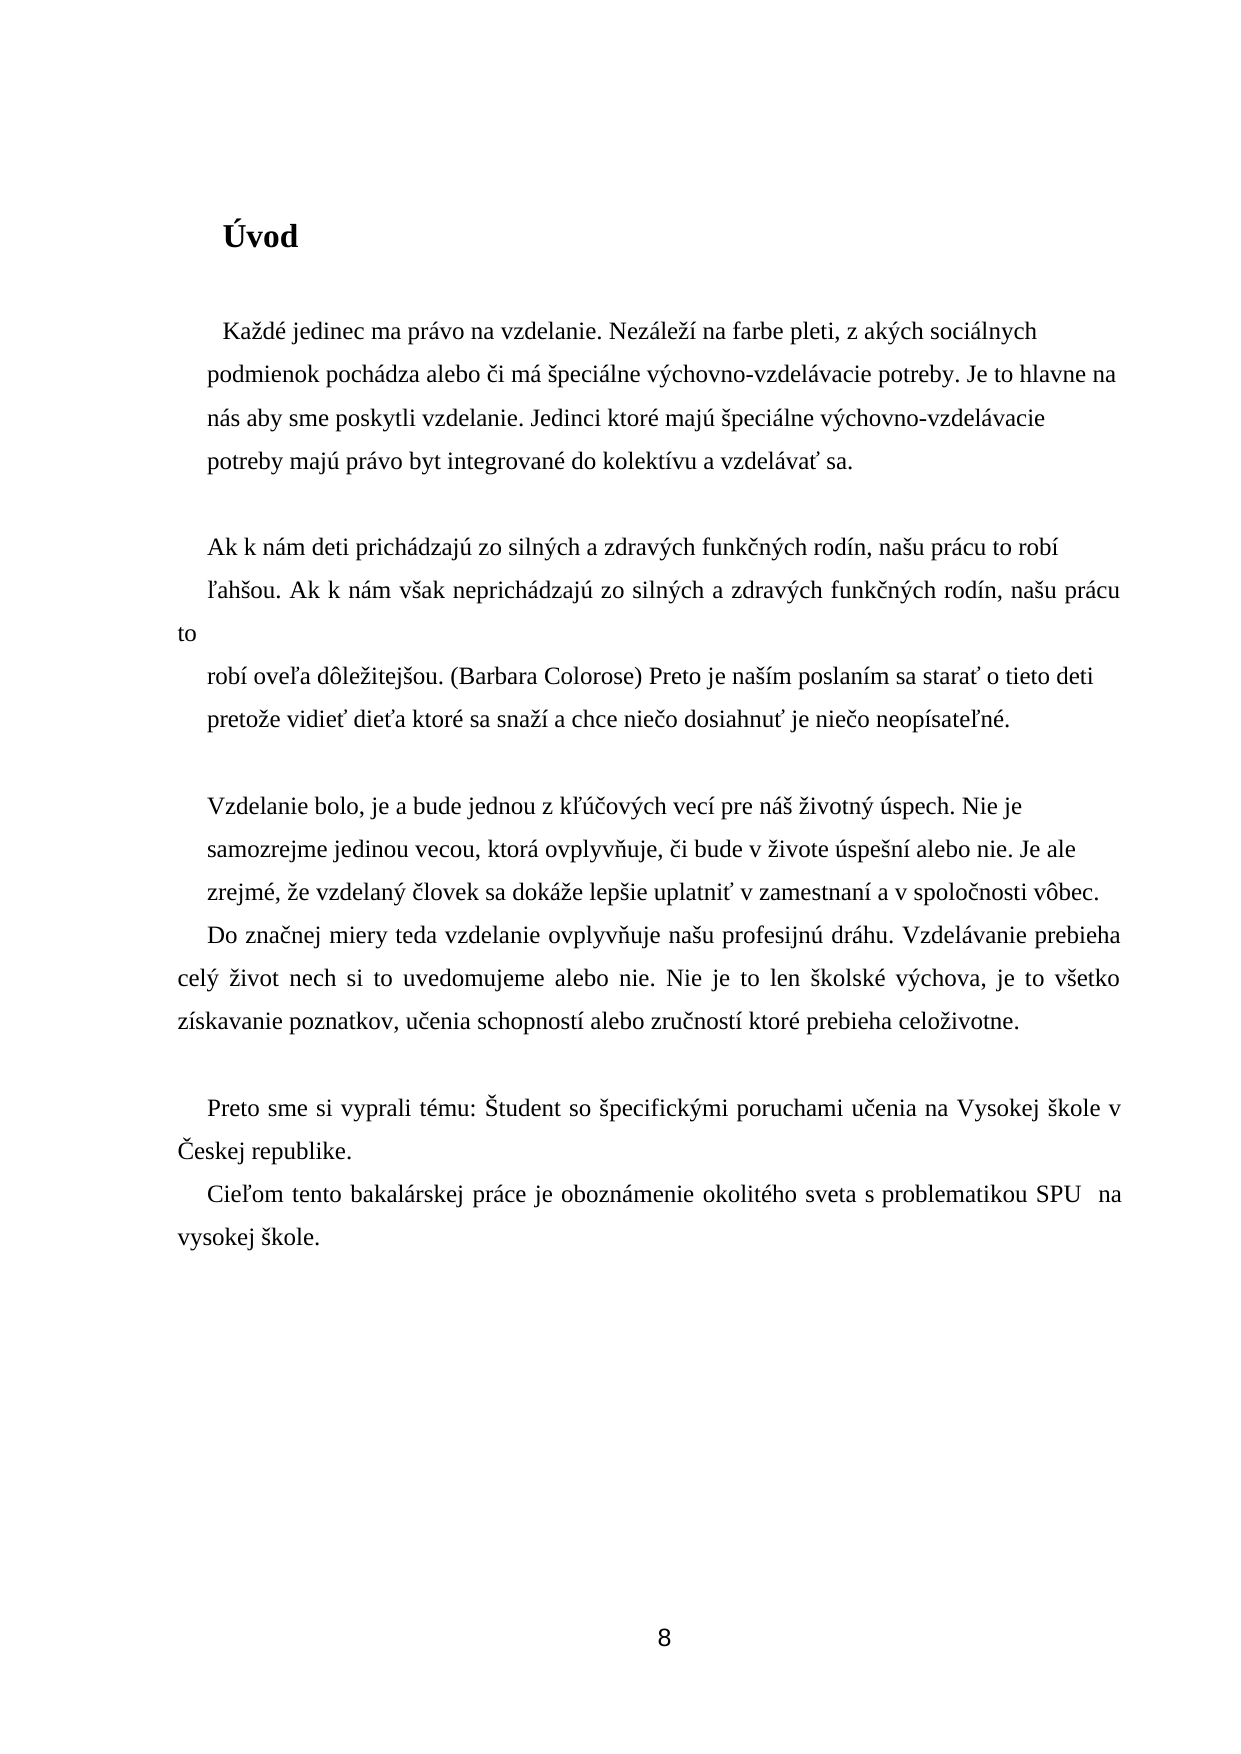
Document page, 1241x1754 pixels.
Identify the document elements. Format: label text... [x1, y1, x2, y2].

text Cieľom tento bakalárskej práce je oboznámenie okolitého sveta s problematikou SPU na vysokej škole. [177, 1179, 1122, 1251]
text Preto sme si vyprali tému: Študent so špecifickými poruchami učenia na Vysokej škole v Českej republike. [177, 1093, 1122, 1164]
text Vzdelanie bolo, je a bude jednou z kľúčových vecí pre náš životný úspech. Nie je [177, 791, 1122, 819]
text Každé jedinec ma právo na vzdelanie. Nezáleží na farbe pleti, z akých sociálnych [177, 316, 1122, 345]
text samozrejme jedinou vecou, ​​ktorá ovplyvňuje, či bude v živote úspešní alebo nie. Je ale [177, 834, 1122, 863]
text Ak k nám deti prichádzajú zo silných a zdravých funkčných rodín, našu prácu to robí [177, 532, 1122, 561]
text podmienok pochádza alebo či má špeciálne výchovno-vzdelávacie potreby. Je to hlavne na [177, 359, 1122, 388]
text potreby majú právo byt integrované do kolektívu a vzdelávať sa. [177, 446, 1122, 474]
text zrejmé, že vzdelaný človek sa dokáže lepšie uplatniť v zamestnaní a v spoločnosti vôbec. [177, 877, 1122, 906]
subtitle Úvod [222, 216, 1122, 254]
text nás aby sme poskytli vzdelanie. Jedinci ktoré majú špeciálne výchovno-vzdelávacie [177, 403, 1122, 431]
text robí oveľa dôležitejšou. (Barbara Colorose) Preto je naším poslaním sa starať o tieto deti [177, 661, 1122, 690]
text Do značnej miery teda vzdelanie ovplyvňuje našu profesijnú dráhu. Vzdelávanie prebieha celý život nech si to uvedomujeme alebo nie. Nie je to len školské výchova, je to všetko získavanie poznatkov, učenia schopností alebo zručností ktoré prebieha celoživotne. [177, 920, 1122, 1035]
text ľahšou. Ak k nám však neprichádzajú zo silných a zdravých funkčných rodín, našu prácu to [177, 575, 1122, 647]
text pretože vidieť dieťa ktoré sa snaží a chce niečo dosiahnuť je niečo neopísateľné. [177, 704, 1122, 733]
